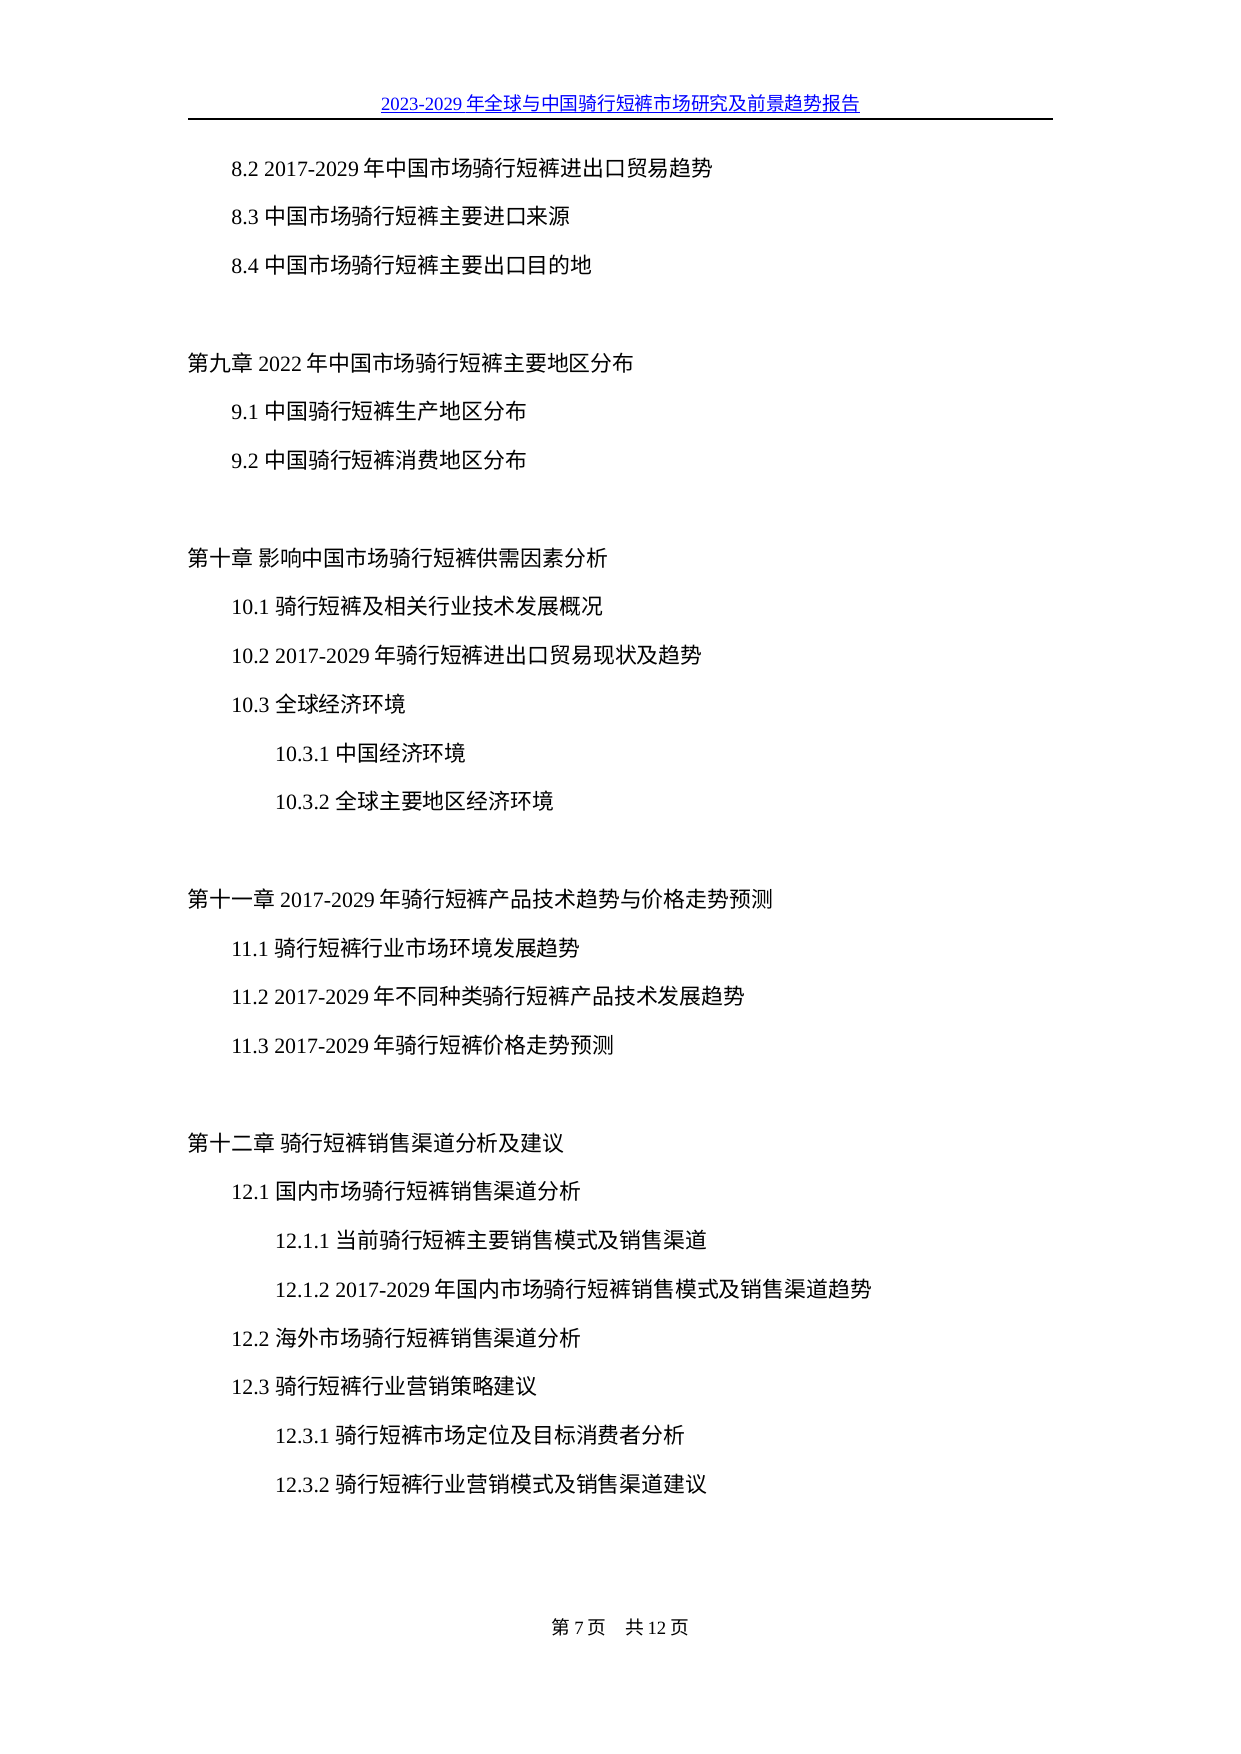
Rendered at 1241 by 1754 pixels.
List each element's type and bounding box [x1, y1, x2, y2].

text [187, 150, 1053, 1499]
